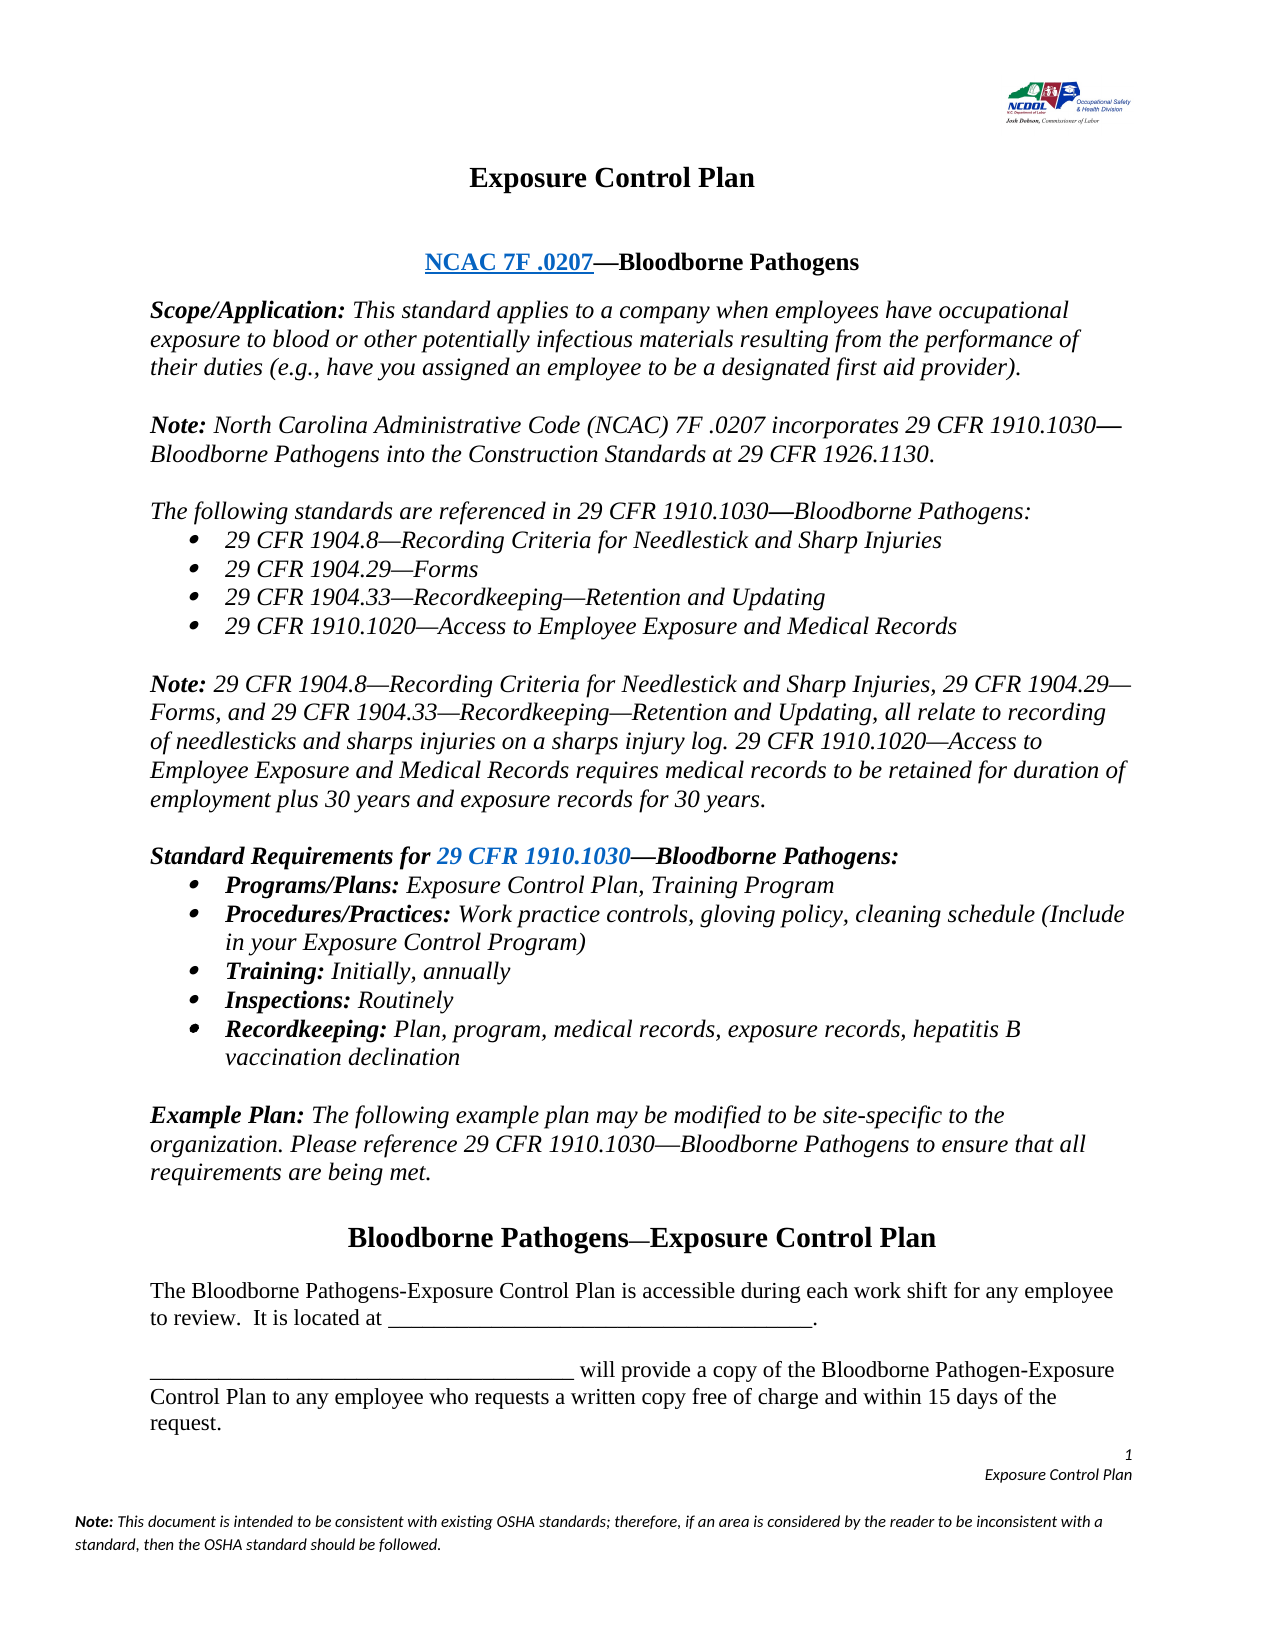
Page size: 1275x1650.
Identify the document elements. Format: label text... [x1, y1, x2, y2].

text Bloodborne Pathogens—Exposure Control Plan [150, 1220, 1134, 1253]
list 29 CFR 1904.29—Forms [187, 554, 1134, 582]
list 29 CFR 1910.1020—Access to Employee Exposure and Medical Records [187, 611, 1134, 640]
text Scope/Application: This standard applies to a company when employees have occupational exposure to blood or other potentially infectious materials resulting from the performance of their duties (e.g., have you assigned an employee to be a designated first aid provider). [150, 295, 1134, 381]
list Training: Initially, annually [187, 956, 1134, 985]
list 29 CFR 1904.8—Recording Criteria for Needlestick and Sharp Injuries [187, 525, 1134, 554]
text Example Plan: The following example plan may be modified to be site-specific to the organization. Please reference 29 CFR 1910.1030—Bloodborne Pathogens to ensure that all requirements are being met. [150, 1100, 1134, 1186]
list Programs/Plans: Exposure Control Plan, Training Program [187, 870, 1134, 899]
list Recordkeeping: Plan, program, medical records, exposure records, hepatitis B vaccination declination [187, 1014, 1134, 1071]
picture [1001, 75, 1134, 136]
text NCAC 7F .0207—Bloodborne Pathogens [150, 247, 1134, 276]
text The Bloodborne Pathogens-Exposure Control Plan is accessible during each work shift for any employee to review. It is located at _____________________________________. [150, 1277, 1134, 1330]
list Inspections: Routinely [187, 985, 1134, 1014]
text Standard Requirements for 29 CFR 1910.1030—Bloodborne Pathogens: [150, 841, 1134, 870]
text Note: 29 CFR 1904.8—Recording Criteria for Needlestick and Sharp Injuries, 29 CFR 1904.29—Forms, and 29 CFR 1904.33—Recordkeeping—Retention and Updating, all relate to recording of needlesticks and sharps injuries on a sharps injury log. 29 CFR 1910.1020—Access to Employee Exposure and Medical Records requires medical records to be retained for duration of employment plus 30 years and exposure records for 30 years. [150, 669, 1134, 812]
list 29 CFR 1904.33—Recordkeeping—Retention and Updating [187, 582, 1134, 611]
text The following standards are referenced in 29 CFR 1910.1030—Bloodborne Pathogens: [150, 496, 1134, 525]
text _____________________________________ will provide a copy of the Bloodborne Pathogen-Exposure Control Plan to any employee who requests a written copy free of charge and within 15 days of the request. [150, 1356, 1134, 1436]
text Note: North Carolina Administrative Code (NCAC) 7F .0207 incorporates 29 CFR 1910.1030—Bloodborne Pathogens into the Construction Standards at 29 CFR 1926.1130. [150, 410, 1134, 467]
list Procedures/Practices: Work practice controls, gloving policy, cleaning schedule (Include in your Exposure Control Program) [187, 899, 1134, 956]
subtitle Exposure Control Plan [150, 161, 1074, 194]
